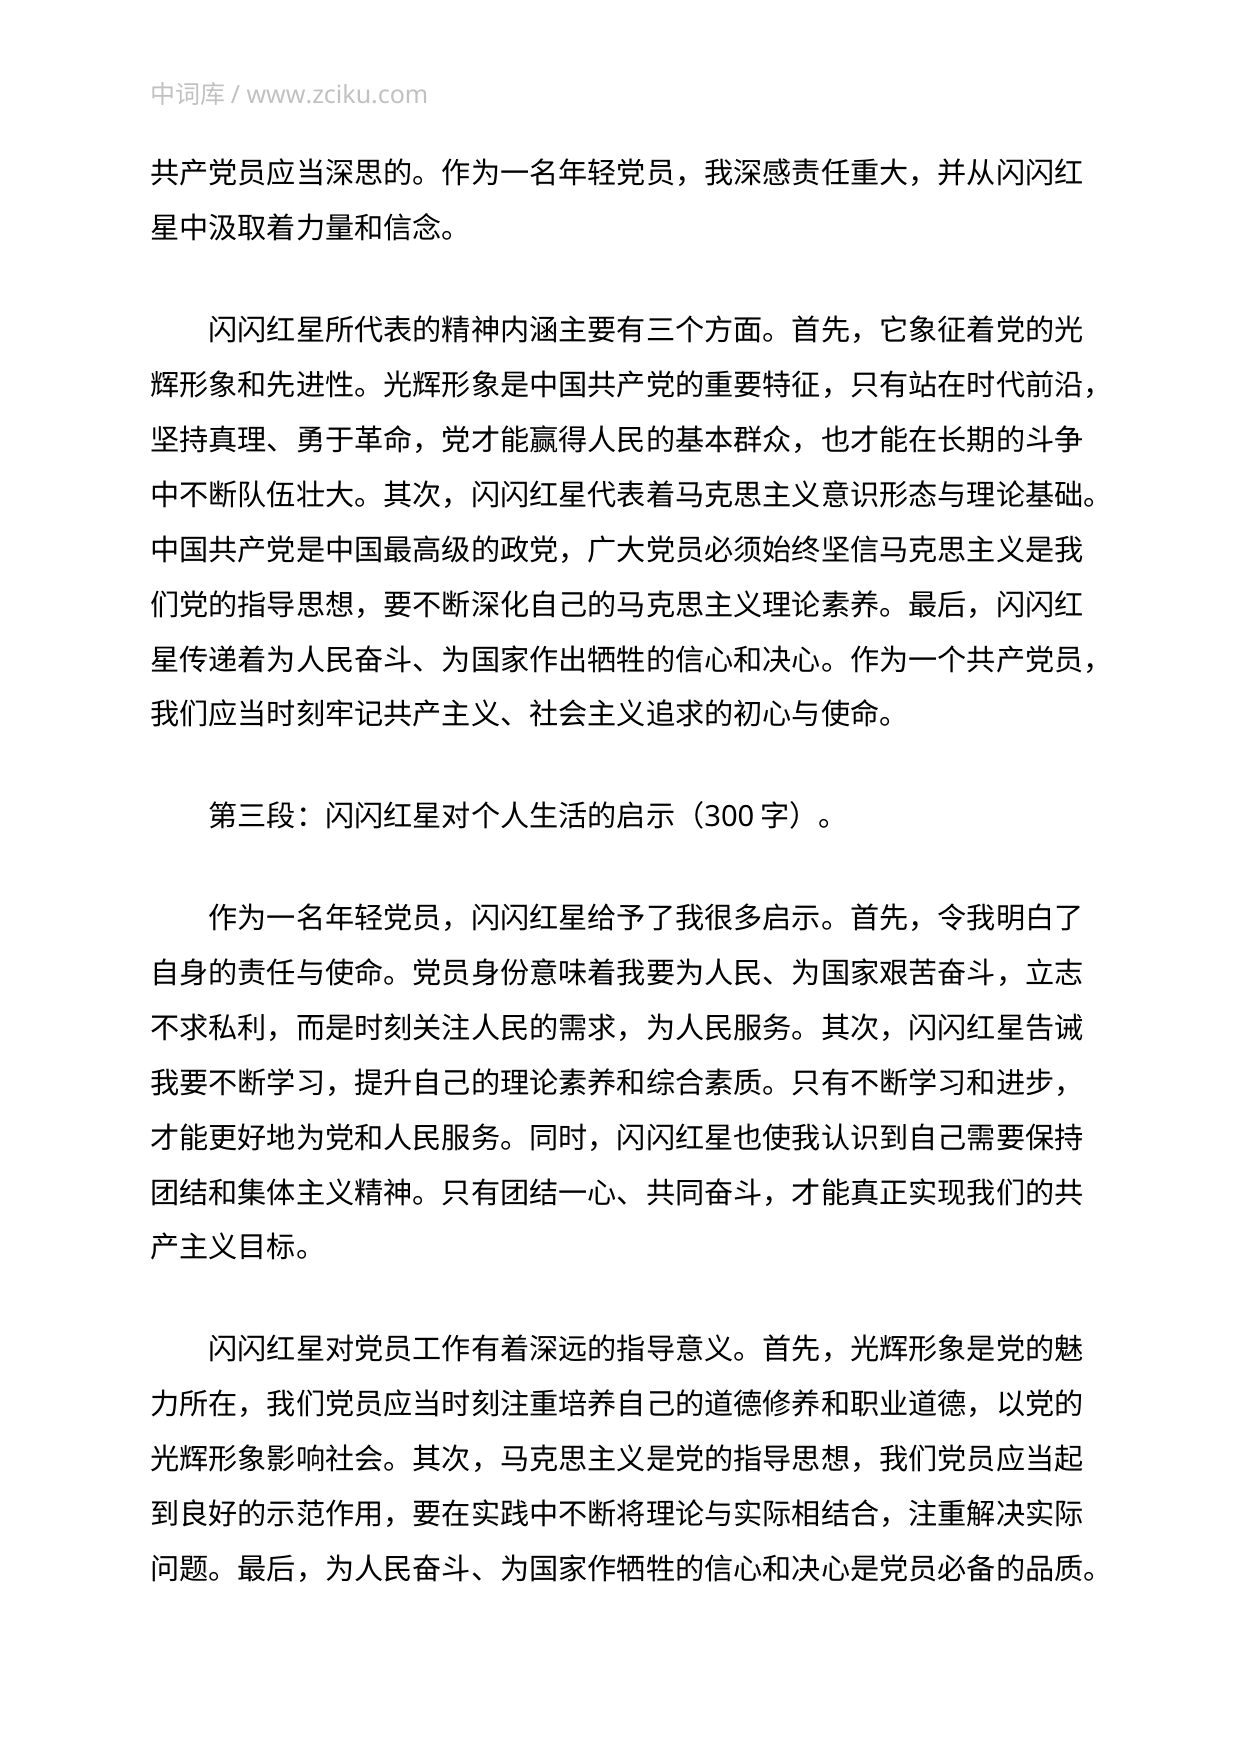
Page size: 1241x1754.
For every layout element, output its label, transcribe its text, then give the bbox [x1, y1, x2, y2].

text 作为一名年轻党员，闪闪红星给予了我很多启示。首先，令我明白了自身的责任与使命。党员身份意味着我要为人民、为国家艰苦奋斗，立志不求私利，而是时刻关注人民的需求，为人民服务。其次，闪闪红星告诫我要不断学习，提升自己的理论素养和综合素质。只有不断学习和进步，才能更好地为党和人民服务。同时，闪闪红星也使我认识到自己需要保持团结和集体主义精神。只有团结一心、共同奋斗，才能真正实现我们的共产主义目标。 [150, 895, 1090, 1266]
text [150, 1326, 1090, 1588]
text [150, 150, 1090, 247]
text 闪闪红星所代表的精神内涵主要有三个方面。首先，它象征着党的光辉形象和先进性。光辉形象是中国共产党的重要特征，只有站在时代前沿，坚持真理、勇于革命，党才能赢得人民的基本群众，也才能在长期的斗争中不断队伍壮大。其次，闪闪红星代表着马克思主义意识形态与理论基础。中国共产党是中国最高级的政党，广大党员必须始终坚信马克思主义是我们党的指导思想，要不断深化自己的马克思主义理论素养。最后，闪闪红星传递着为人民奋斗、为国家作出牺牲的信心和决心。作为一个共产党员，我们应当时刻牢记共产主义、社会主义追求的初心与使命。 [150, 307, 1090, 733]
text 第三段：闪闪红星对个人生活的启示（300字）。 [150, 793, 1090, 835]
